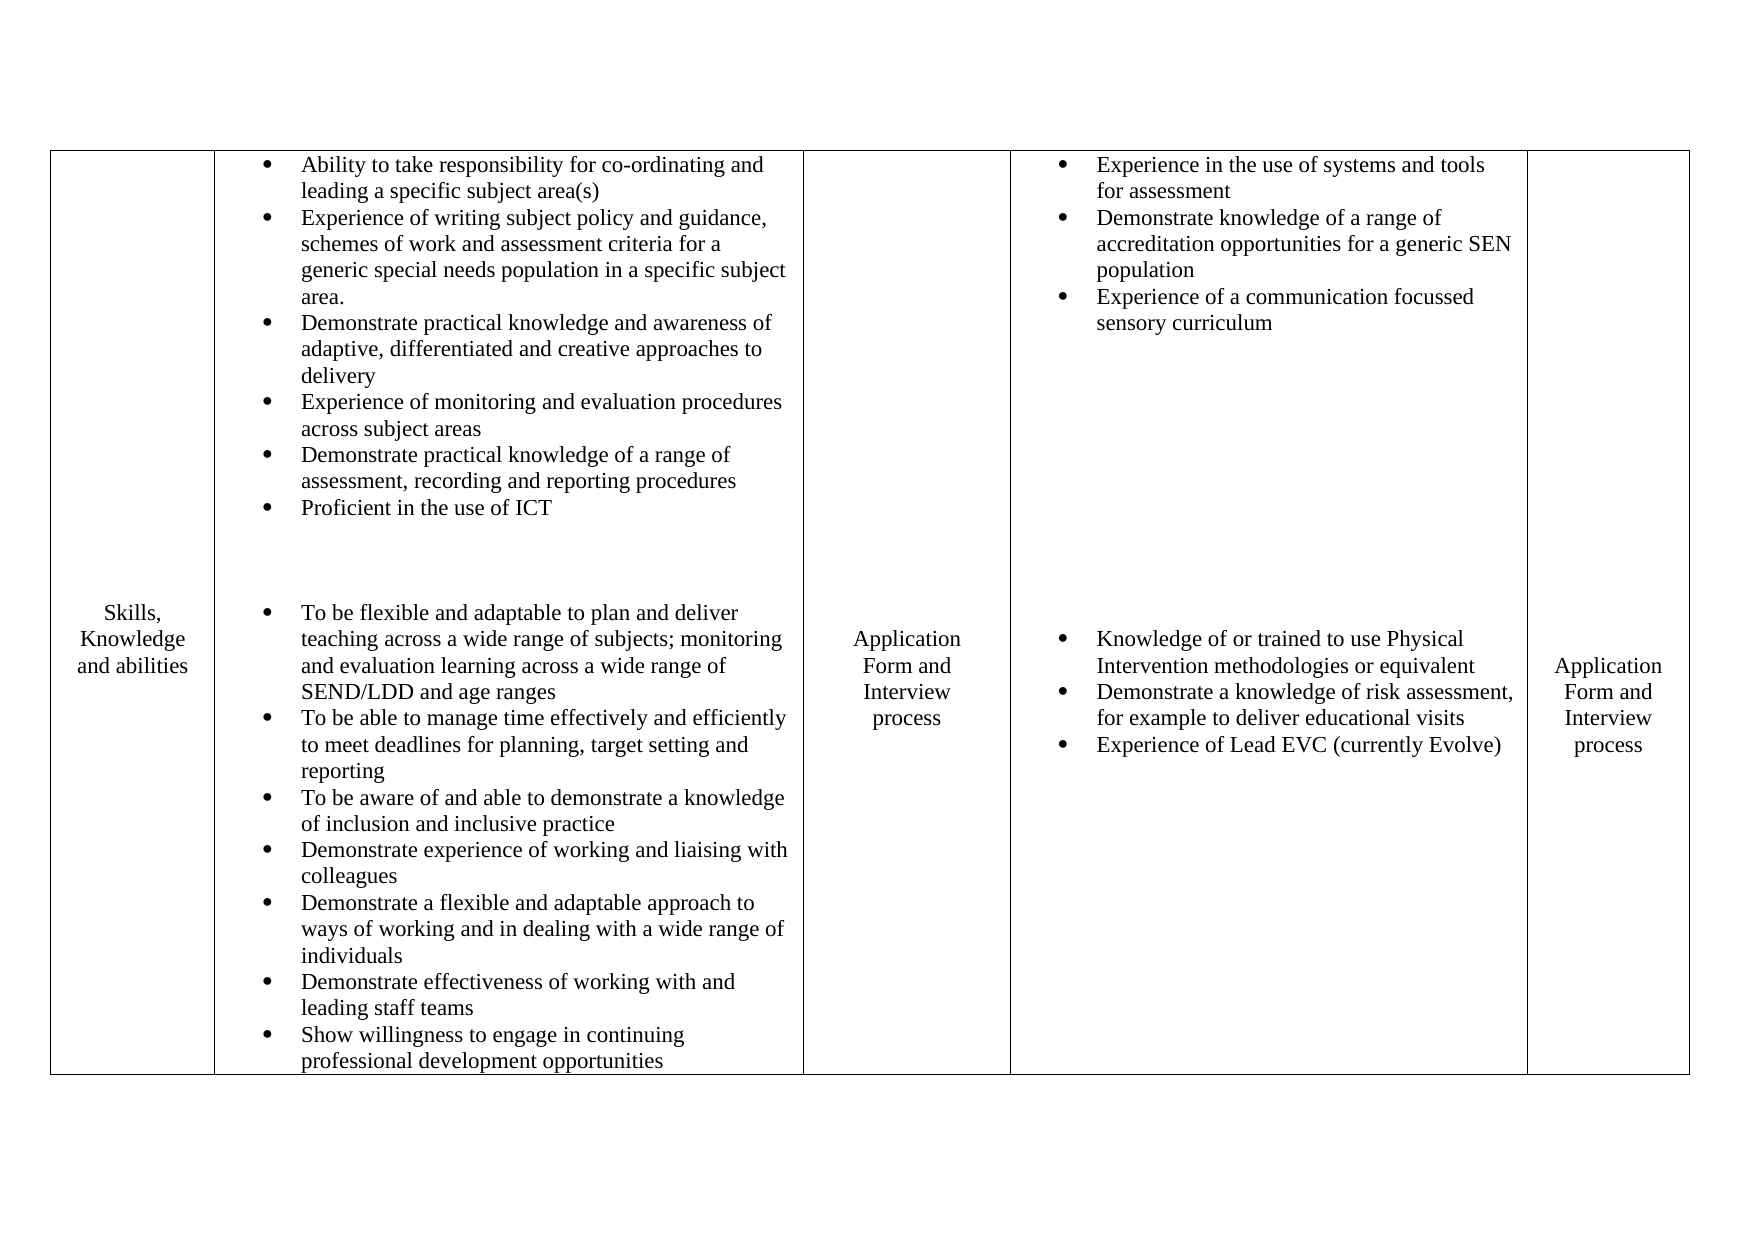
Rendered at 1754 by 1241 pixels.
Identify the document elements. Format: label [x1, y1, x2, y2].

table_cell [804, 151, 1010, 1073]
table_cell [1528, 151, 1689, 1073]
table_cell [1011, 151, 1527, 1073]
table_cell [215, 151, 803, 1073]
table_cell [51, 151, 214, 1073]
